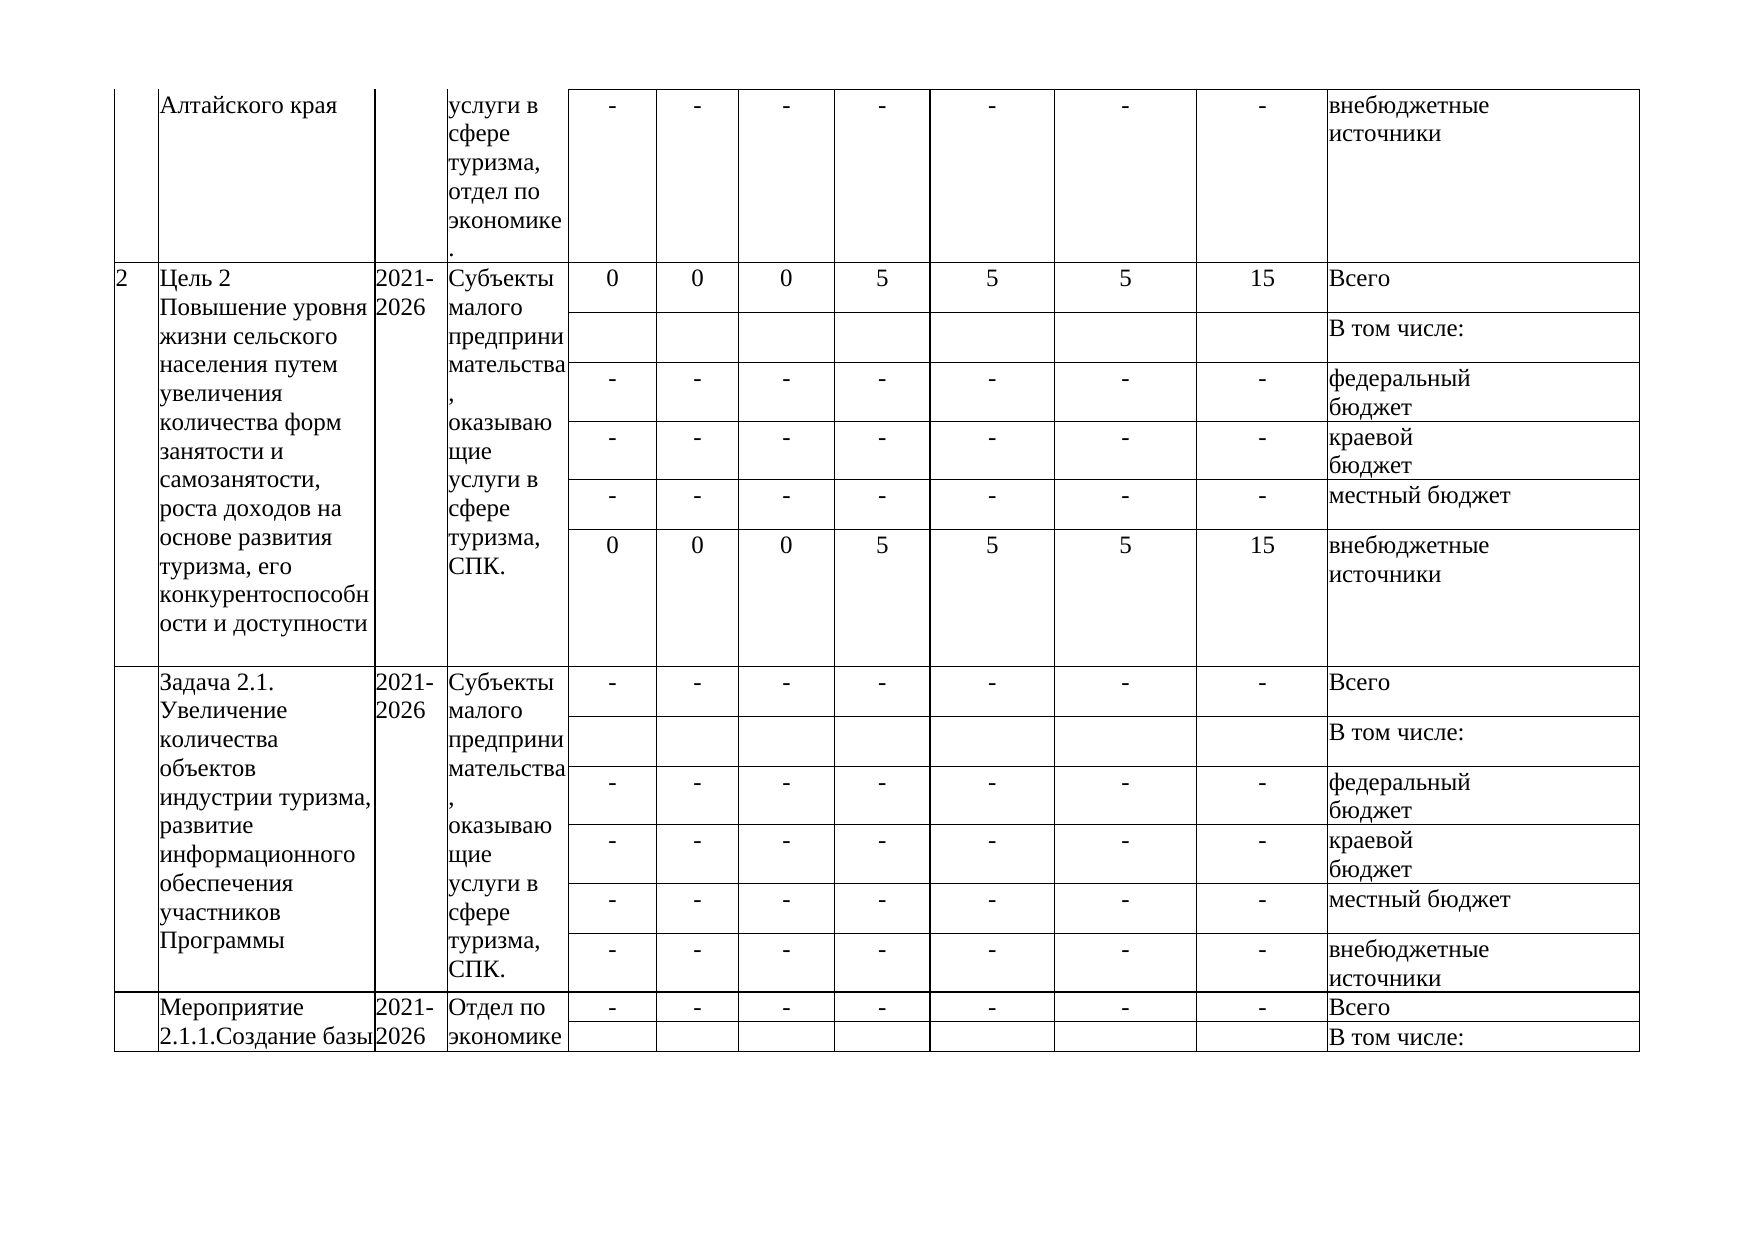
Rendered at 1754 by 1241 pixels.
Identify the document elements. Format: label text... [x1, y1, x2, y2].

table_cell [569, 313, 656, 362]
table_cell - [739, 363, 834, 421]
table_cell - [1197, 993, 1327, 1021]
table_cell - [835, 480, 929, 529]
table_cell - [569, 422, 656, 479]
table_cell - [1197, 363, 1327, 421]
table_cell - [1055, 825, 1196, 883]
table_cell краевой бюджет [1328, 825, 1639, 883]
table_cell - [739, 993, 834, 1021]
table_cell 2021-2026 [376, 993, 447, 1051]
table_cell 0 [569, 530, 656, 666]
table_cell 2 [115, 263, 158, 666]
table_cell - [835, 934, 929, 991]
table_cell [739, 313, 834, 362]
table_cell внебюджетные источники [1328, 934, 1639, 991]
table_cell - [931, 884, 1054, 933]
table_cell краевой бюджет [1328, 422, 1639, 479]
table_cell - [1055, 993, 1196, 1021]
table_cell - [1055, 767, 1196, 824]
table_cell [835, 717, 929, 766]
table_cell федеральный бюджет [1328, 363, 1639, 421]
table_cell - [657, 480, 738, 529]
table_cell [931, 1022, 1054, 1051]
table_cell 0 [739, 263, 834, 312]
table_cell - [1055, 667, 1196, 716]
table_cell - [931, 363, 1054, 421]
table_cell - [835, 767, 929, 824]
table_cell - [835, 422, 929, 479]
table_cell - [657, 825, 738, 883]
table_cell 0 [657, 530, 738, 666]
table_cell 5 [835, 263, 929, 312]
table_cell - [931, 934, 1054, 991]
table_cell Всего [1328, 993, 1639, 1021]
table_cell [657, 1022, 738, 1051]
table_cell Субъекты малого предпринимательства, оказывающие услуги в сфере туризма, СПК. [448, 263, 568, 666]
table_cell Цель 2 Повышение уровня жизни сельского населения путем увеличения количества форм занятости и самозанятости, роста доходов на основе развития туризма, его конкурентоспособности и доступности [159, 263, 374, 666]
table_cell 5 [931, 530, 1054, 666]
table_cell - [657, 934, 738, 991]
table_cell - [1055, 90, 1196, 262]
table_cell - [931, 825, 1054, 883]
table_cell [739, 1022, 834, 1051]
table_cell - [657, 767, 738, 824]
table_cell [1197, 1022, 1327, 1051]
table_cell - [569, 993, 656, 1021]
table_cell [657, 717, 738, 766]
table_cell В том числе: [1328, 717, 1639, 766]
table_cell - [569, 934, 656, 991]
table_cell внебюджетные источники [1328, 90, 1639, 262]
table_cell - [1197, 480, 1327, 529]
table_cell местный бюджет [1328, 480, 1639, 529]
table_cell 0 [739, 530, 834, 666]
table_cell Субъекты малого предпринимательства, оказывающие услуги в сфере туризма, СПК. [448, 667, 568, 991]
table_cell [569, 1022, 656, 1051]
table_cell - [657, 90, 738, 262]
table_cell [115, 667, 158, 991]
table_cell - [739, 667, 834, 716]
table_cell - [835, 993, 929, 1021]
table_cell - [1197, 90, 1327, 262]
table_cell [931, 717, 1054, 766]
table_cell 5 [1055, 263, 1196, 312]
table_cell [931, 313, 1054, 362]
table_cell - [835, 884, 929, 933]
table_cell - [835, 363, 929, 421]
table_cell [835, 313, 929, 362]
table_cell Задача 2.1. Увеличение количества объектов индустрии туризма, развитие информационного обеспечения участников Программы [159, 667, 374, 991]
table_cell - [931, 993, 1054, 1021]
table_cell 15 [1197, 263, 1327, 312]
table_cell 5 [931, 263, 1054, 312]
table_cell - [931, 422, 1054, 479]
table_cell - [1197, 884, 1327, 933]
table_cell [739, 717, 834, 766]
table_cell - [1197, 422, 1327, 479]
table_cell 5 [1055, 530, 1196, 666]
table_cell - [931, 90, 1054, 262]
table_cell внебюджетные источники [1328, 530, 1639, 666]
table_cell - [569, 90, 656, 262]
table_cell - [569, 825, 656, 883]
table_cell - [657, 993, 738, 1021]
table_cell - [1197, 767, 1327, 824]
table_cell - [931, 480, 1054, 529]
table_cell - [657, 422, 738, 479]
table_cell [569, 717, 656, 766]
table_cell 2021-2026 [376, 263, 447, 666]
table_cell Всего [1328, 667, 1639, 716]
table_cell - [1197, 934, 1327, 991]
table_cell - [835, 90, 929, 262]
table_cell [1055, 717, 1196, 766]
table_cell - [1197, 667, 1327, 716]
table_cell [1055, 313, 1196, 362]
table_cell - [657, 667, 738, 716]
table_cell В том числе: [1328, 313, 1639, 362]
table_cell - [739, 825, 834, 883]
table_cell - [739, 90, 834, 262]
table_cell В том числе: [1328, 1022, 1639, 1051]
table_cell 5 [835, 530, 929, 666]
table_cell - [931, 667, 1054, 716]
table_cell - [739, 422, 834, 479]
table_cell - [569, 884, 656, 933]
table_cell - [835, 667, 929, 716]
table_cell - [657, 363, 738, 421]
table_cell - [569, 667, 656, 716]
table_cell [1197, 717, 1327, 766]
table_cell - [931, 767, 1054, 824]
table_cell Отдел по экономике [448, 993, 568, 1051]
table_cell Всего [1328, 263, 1639, 312]
table_cell - [835, 825, 929, 883]
table_cell 15 [1197, 530, 1327, 666]
table_cell - [1055, 363, 1196, 421]
table_cell - [739, 767, 834, 824]
table_cell [115, 993, 158, 1051]
table_cell - [1055, 934, 1196, 991]
table_cell [657, 313, 738, 362]
table_cell федеральный бюджет [1328, 767, 1639, 824]
table_cell - [739, 480, 834, 529]
table_cell Мероприятие 2.1.1.Создание базы субъектов туризма [159, 993, 374, 1051]
table_cell - [1197, 825, 1327, 883]
table_cell [835, 1022, 929, 1051]
table_cell 2021-2026 [376, 667, 447, 991]
table_cell - [657, 884, 738, 933]
table_cell - [1055, 480, 1196, 529]
table_cell [1055, 1022, 1196, 1051]
table_cell - [739, 884, 834, 933]
table_cell 0 [657, 263, 738, 312]
table_cell - [1055, 884, 1196, 933]
table_cell - [569, 363, 656, 421]
table_cell - [1055, 422, 1196, 479]
table_cell - [569, 767, 656, 824]
table_cell [1197, 313, 1327, 362]
table_cell 0 [569, 263, 656, 312]
table_cell - [569, 480, 656, 529]
table_cell - [739, 934, 834, 991]
table_cell местный бюджет [1328, 884, 1639, 933]
